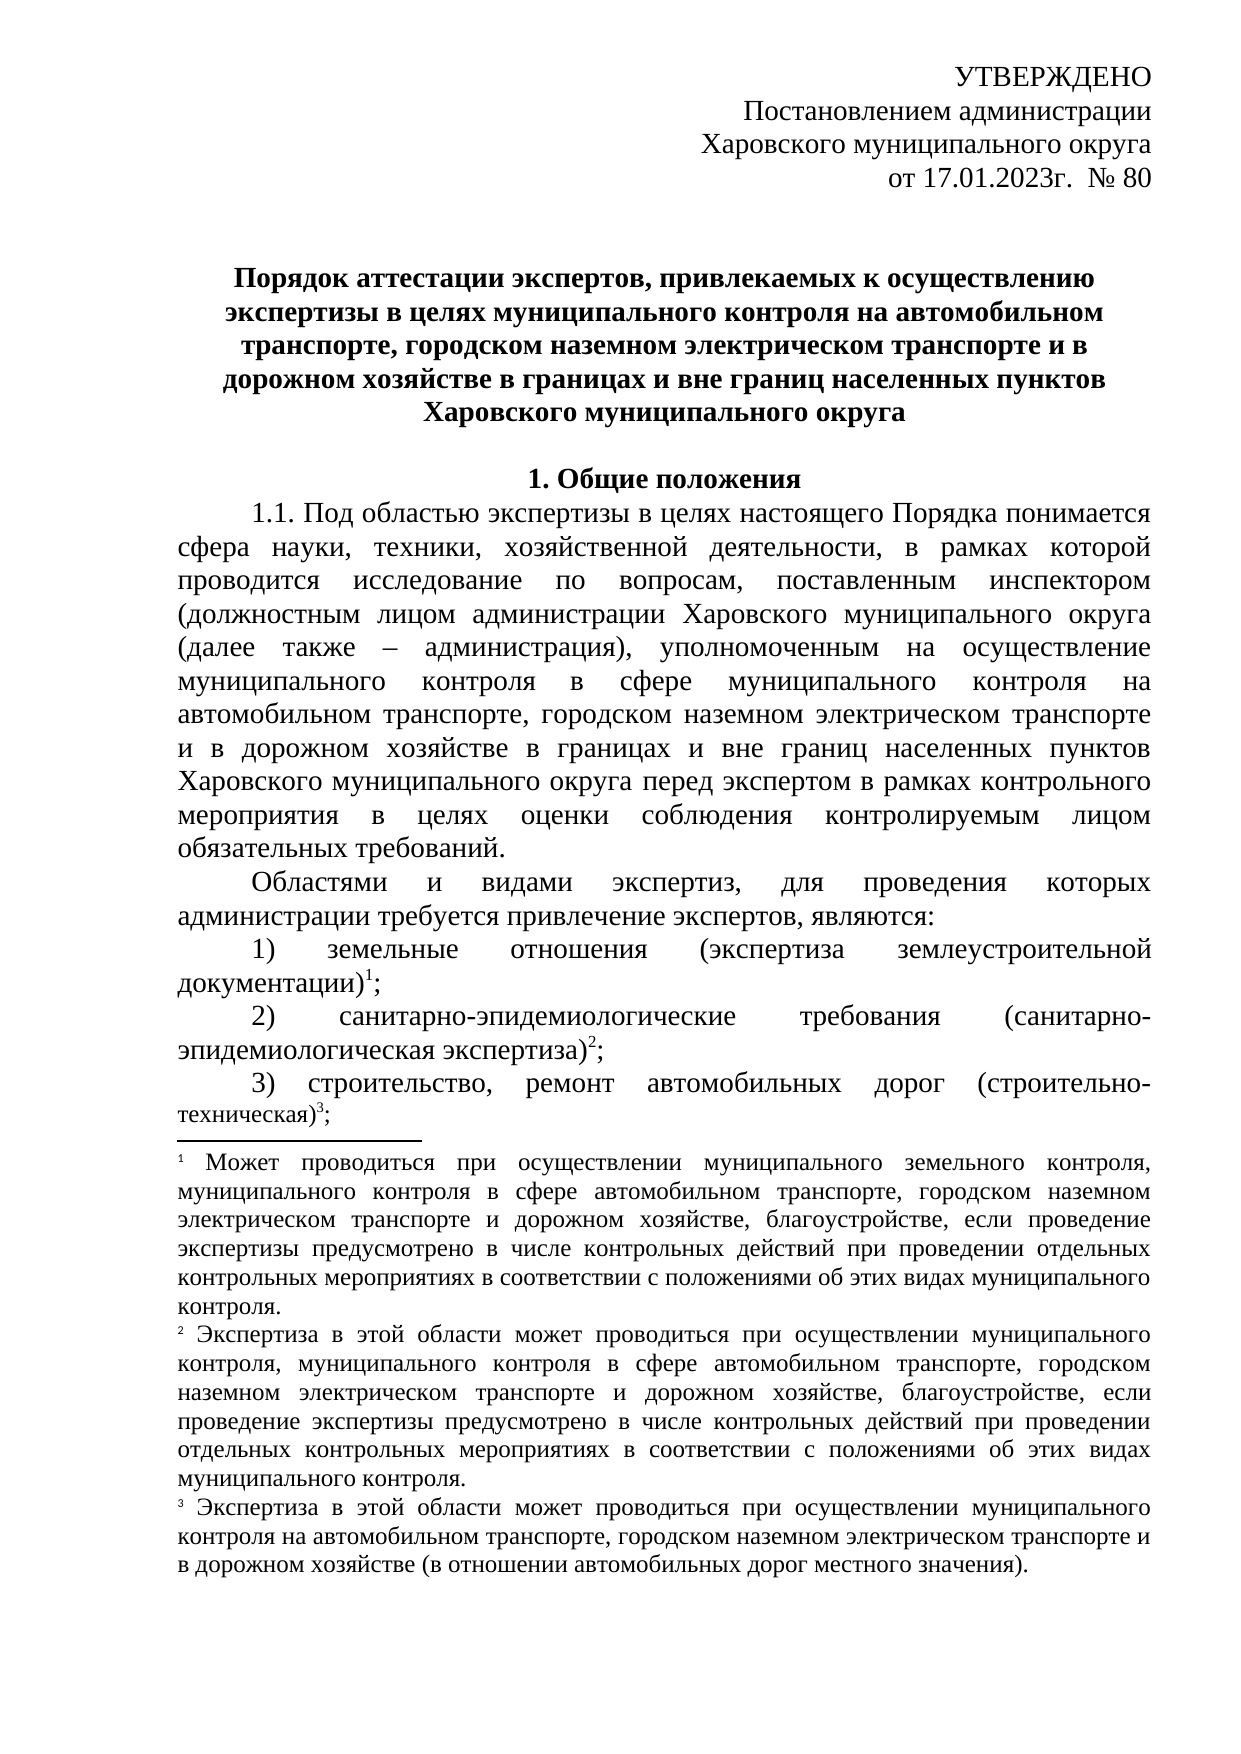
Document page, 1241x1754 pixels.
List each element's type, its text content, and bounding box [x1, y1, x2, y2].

text 1) земельные отношения (экспертиза землеустроительной документации); [177, 931, 1152, 998]
text УТВЕРЖДЕНО [177, 59, 1152, 93]
text Областями и видами экспертиз, для проведения которых администрации требуется привлечение экспертов, являются: [177, 864, 1152, 931]
text 1.1. Под областью экспертизы в целях настоящего Порядка понимается сфера науки, техники, хозяйственной деятельности, в рамках которой проводится исследование по вопросам, поставленным инспектором (должностным лицом администрации Харовского муниципального округа (далее также – администрация), уполномоченным на осуществление муниципального контроля в сфере муниципального контроля на автомобильном транспорте, городском наземном электрическом транспорте и в дорожном хозяйстве в границах и вне границ населенных пунктов Харовского муниципального округа перед экспертом в рамках контрольного мероприятия в целях оценки соблюдения контролируемым лицом обязательных требований. [177, 495, 1152, 864]
text Харовского муниципального округа [177, 126, 1152, 160]
text 2) санитарно-эпидемиологические требования (санитарно-эпидемиологическая экспертиза); [177, 998, 1152, 1065]
text 3) строительство, ремонт автомобильных дорог (строительно-техническая); [177, 1065, 1152, 1128]
text Постановлением администрации [177, 93, 1152, 126]
text 1. Общие положения [177, 462, 1152, 495]
text от 17.01.2023г. № 80 [177, 160, 1152, 193]
text Порядок аттестации экспертов, привлекаемых к осуществлению экспертизы в целях муниципального контроля на автомобильном транспорте, городском наземном электрическом транспорте и в дорожном хозяйстве в границах и вне границ населенных пунктов Харовского муниципального округа [177, 260, 1152, 428]
